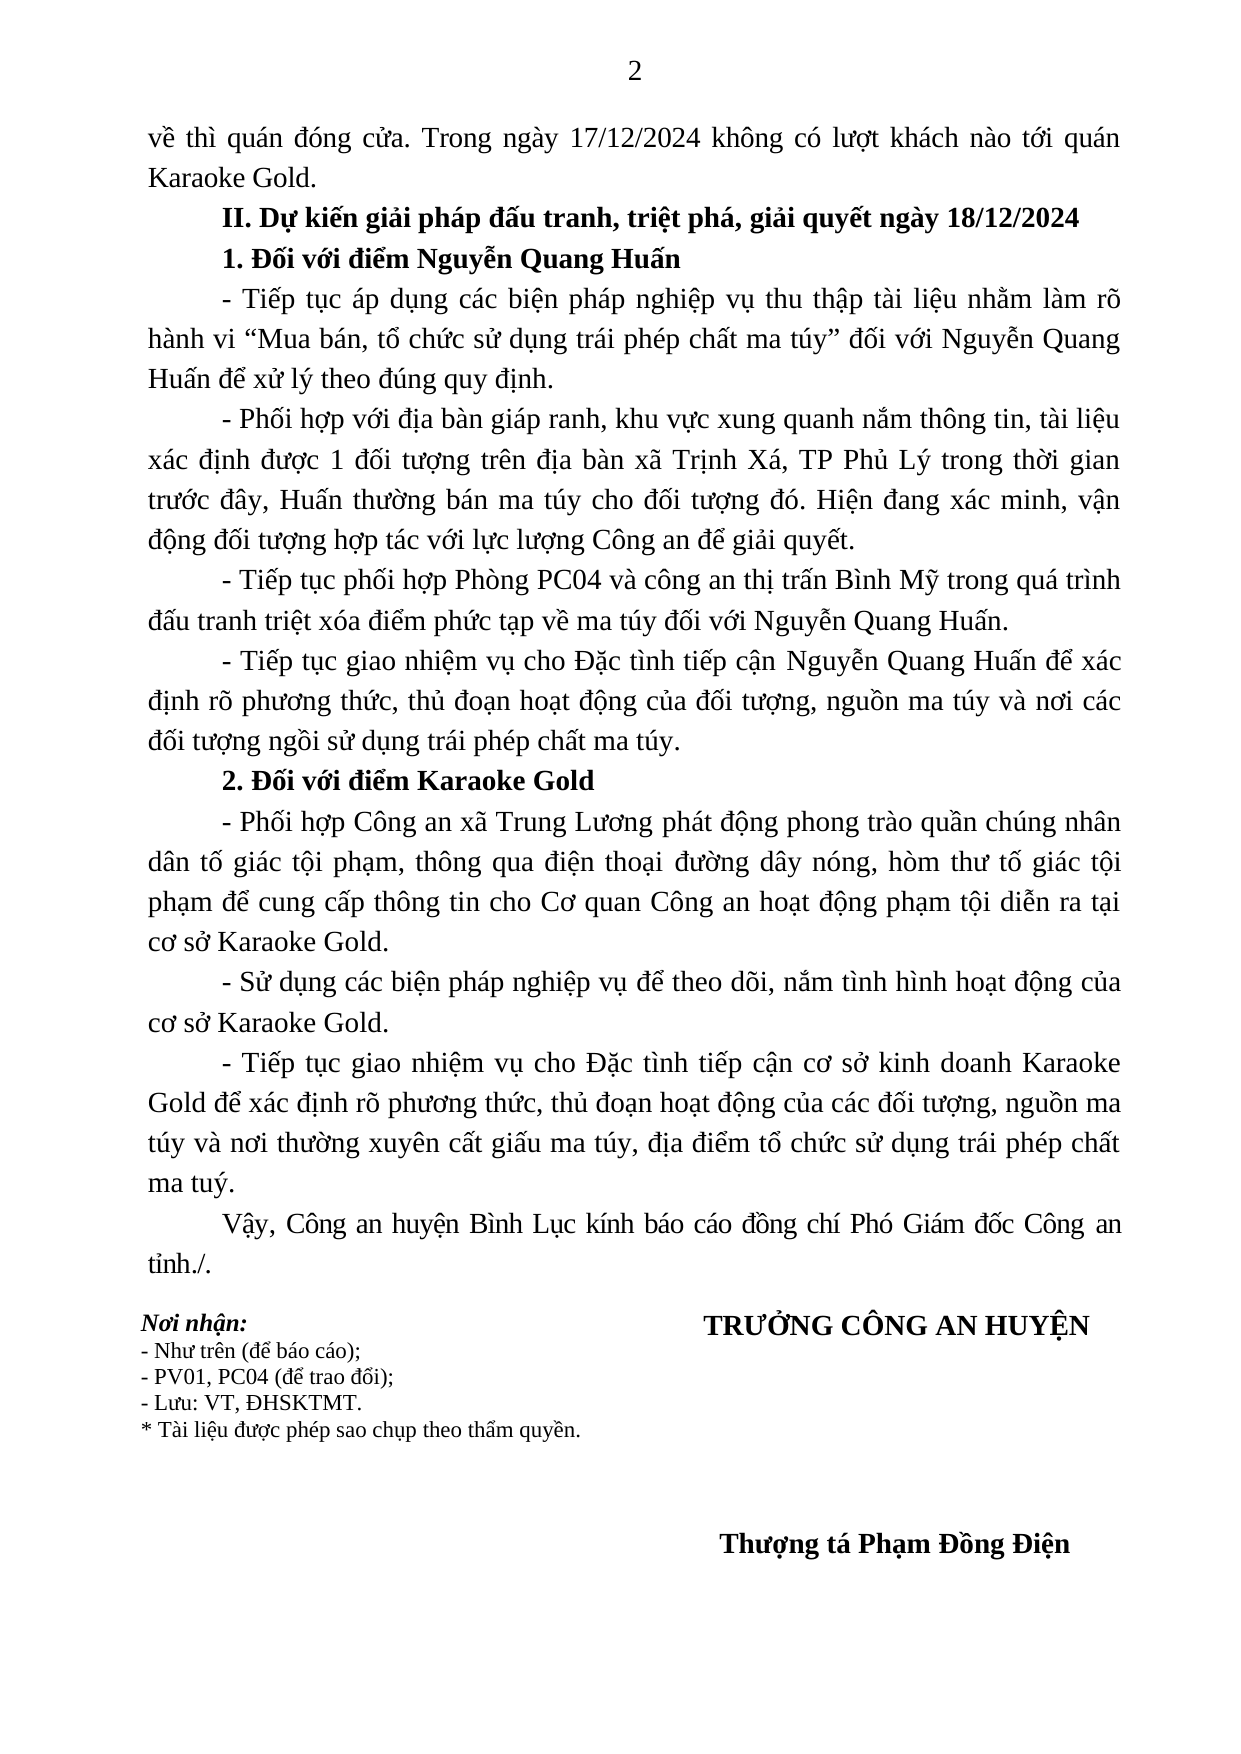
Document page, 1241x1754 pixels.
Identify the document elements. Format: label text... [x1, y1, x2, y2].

text 2. Đối với điểm Karaoke Gold [148, 763, 1122, 797]
text II. Dự kiến giải pháp đấu tranh, triệt phá, giải quyết ngày 18/12/2024 [148, 201, 1122, 234]
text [148, 120, 1122, 194]
text - Phối hợp với địa bàn giáp ranh, khu vực xung quanh nắm thông tin, tài liệu xác định được 1 đối tượng trên địa bàn xã Trịnh Xá, TP Phủ Lý trong thời gian trước đây, Huấn thường bán ma túy cho đối tượng đó. Hiện đang xác minh, vận động đối tượng hợp tác với lực lượng Công an để giải quyết. [148, 402, 1122, 556]
text - Tiếp tục giao nhiệm vụ cho Đặc tình tiếp cận cơ sở kinh doanh Karaoke Gold để xác định rõ phương thức, thủ đoạn hoạt động của các đối tượng, nguồn ma túy và nơi thường xuyên cất giấu ma túy, địa điểm tổ chức sử dụng trái phép chất ma tuý. [148, 1045, 1122, 1199]
text - Tiếp tục áp dụng các biện pháp nghiệp vụ thu thập tài liệu nhằm làm rõ hành vi “Mua bán, tổ chức sử dụng trái phép chất ma túy” đối với Nguyễn Quang Huấn để xử lý theo đúng quy định. [148, 281, 1122, 395]
text - Sử dụng các biện pháp nghiệp vụ để theo dõi, nắm tình hình hoạt động của cơ sở Karaoke Gold. [148, 964, 1122, 1038]
text - Tiếp tục phối hợp Phòng PC04 và công an thị trấn Bình Mỹ trong quá trình đấu tranh triệt xóa điểm phức tạp về ma túy đối với Nguyễn Quang Huấn. [148, 562, 1122, 636]
text - Phối hợp Công an xã Trung Lương phát động phong trào quần chúng nhân dân tố giác tội phạm, thông qua điện thoại đường dây nóng, hòm thư tố giác tội phạm để cung cấp thông tin cho Cơ quan Công an hoạt động phạm tội diễn ra tại cơ sở Karaoke Gold. [148, 804, 1122, 958]
text - Tiếp tục giao nhiệm vụ cho Đặc tình tiếp cận Nguyễn Quang Huấn để xác định rõ phương thức, thủ đoạn hoạt động của đối tượng, nguồn ma túy và nơi các đối tượng ngồi sử dụng trái phép chất ma túy. [148, 643, 1122, 757]
table_header Nơi nhận: - Như trên (để báo cáo); - PV01, PC04 (để trao đổi); - Lưu: VT, ĐHSKTMT. * Tài liệu được phép sao chụp theo thẩm quyền. [70, 1308, 620, 1613]
table_header TRƯỞNG CÔNG AN HUYỆN Thượng tá Phạm Đồng Điện [620, 1308, 1169, 1613]
text Vậy, Công an huyện Bình Lục kính báo cáo đồng chí Phó Giám đốc Công an tỉnh./. [148, 1206, 1122, 1279]
text 1. Đối với điểm Nguyễn Quang Huấn [148, 241, 1122, 274]
